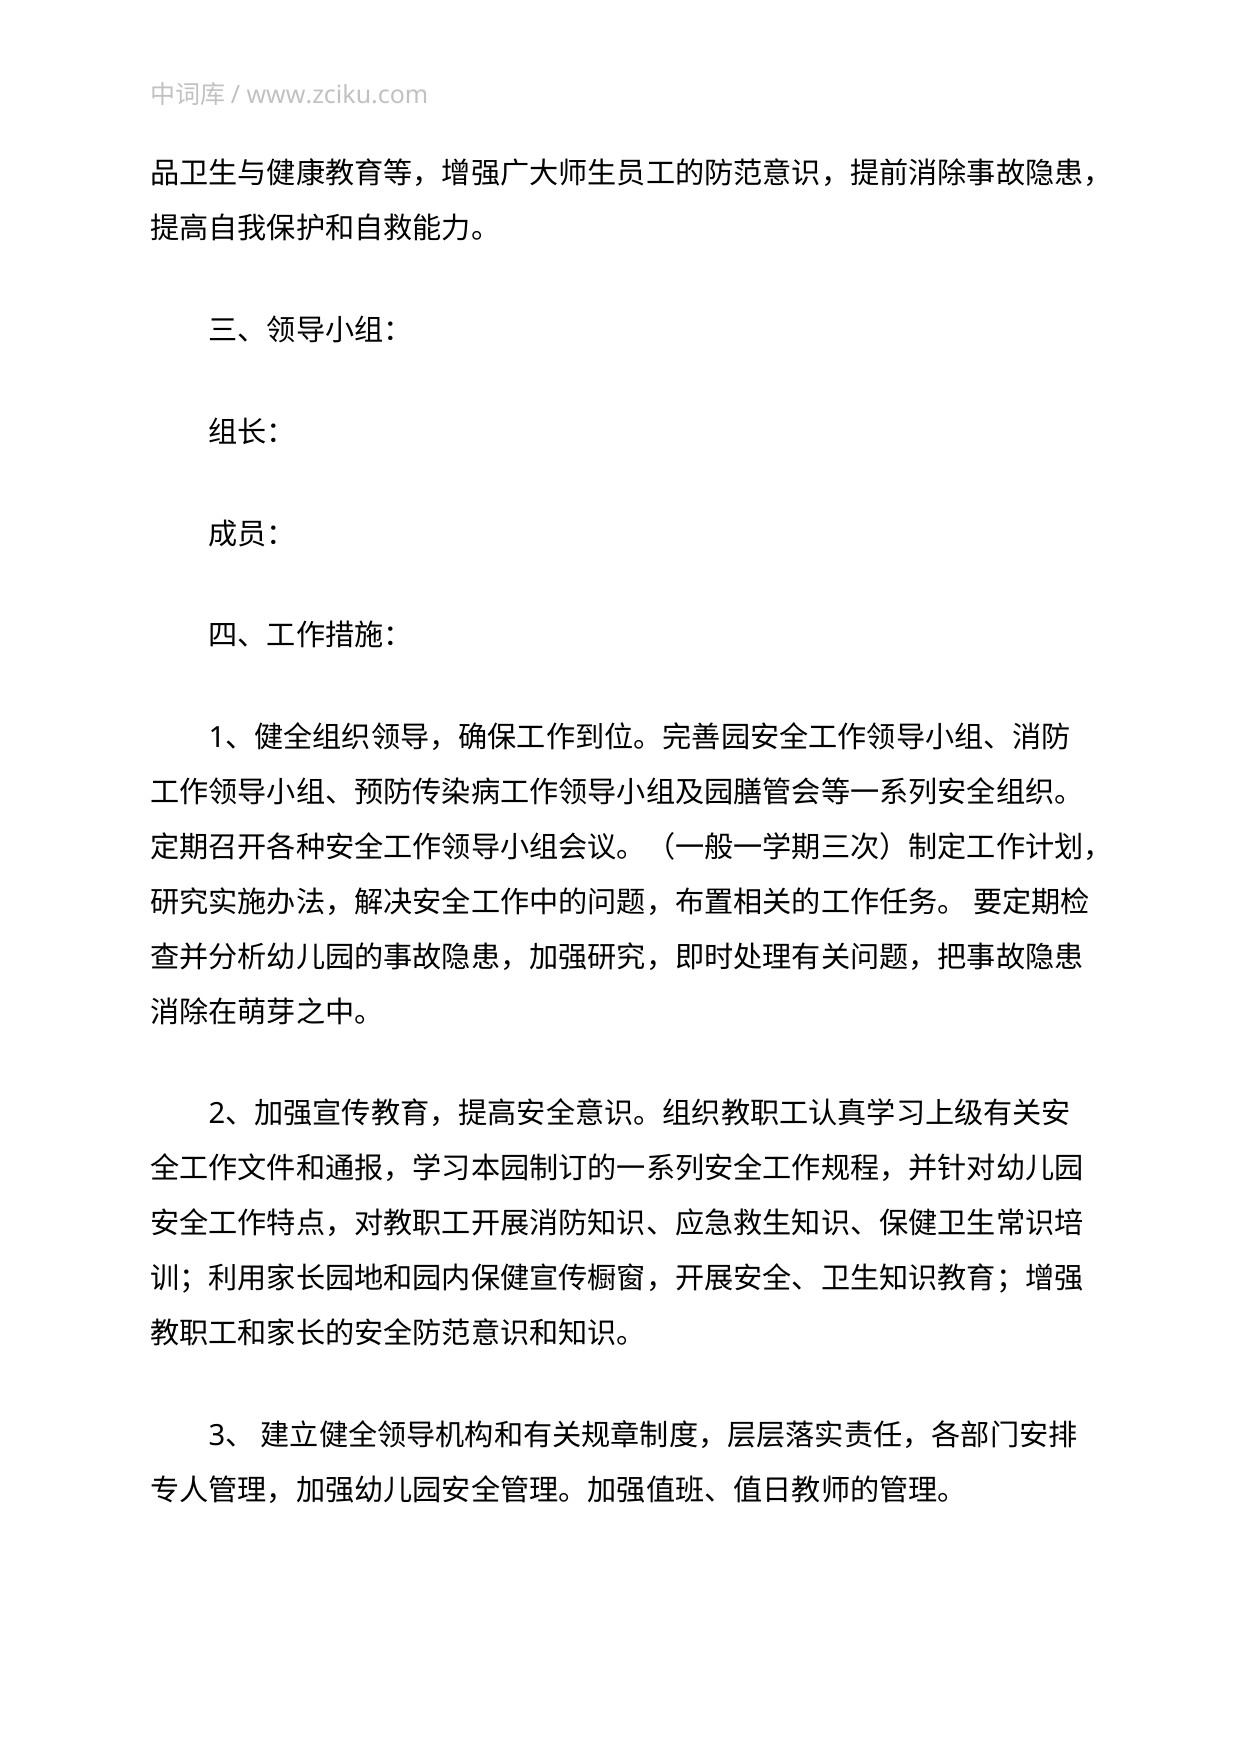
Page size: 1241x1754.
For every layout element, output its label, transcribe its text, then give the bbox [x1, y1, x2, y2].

text 成员： [150, 510, 1090, 552]
text 1、健全组织领导，确保工作到位。完善园安全工作领导小组、消防工作领导小组、预防传染病工作领导小组及园膳管会等一系列安全组织。定期召开各种安全工作领导小组会议。（一般一学期三次）制定工作计划，研究实施办法，解决安全工作中的问题，布置相关的工作任务。 要定期检查并分析幼儿园的事故隐患，加强研究，即时处理有关问题，把事故隐患消除在萌芽之中。 [150, 714, 1090, 1031]
text 2、加强宣传教育，提高安全意识。组织教职工认真学习上级有关安全工作文件和通报，学习本园制订的一系列安全工作规程，并针对幼儿园安全工作特点，对教职工开展消防知识、应急救生知识、保健卫生常识培训；利用家长园地和园内保健宣传橱窗，开展安全、卫生知识教育；增强教职工和家长的安全防范意识和知识。 [150, 1090, 1090, 1352]
text 三、领导小组： [150, 307, 1090, 349]
text 3、 建立健全领导机构和有关规章制度，层层落实责任，各部门安排专人管理，加强幼儿园安全管理。加强值班、值日教师的管理。 [150, 1412, 1090, 1509]
text 四、工作措施： [150, 612, 1090, 654]
text 组长： [150, 408, 1090, 451]
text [150, 150, 1090, 247]
